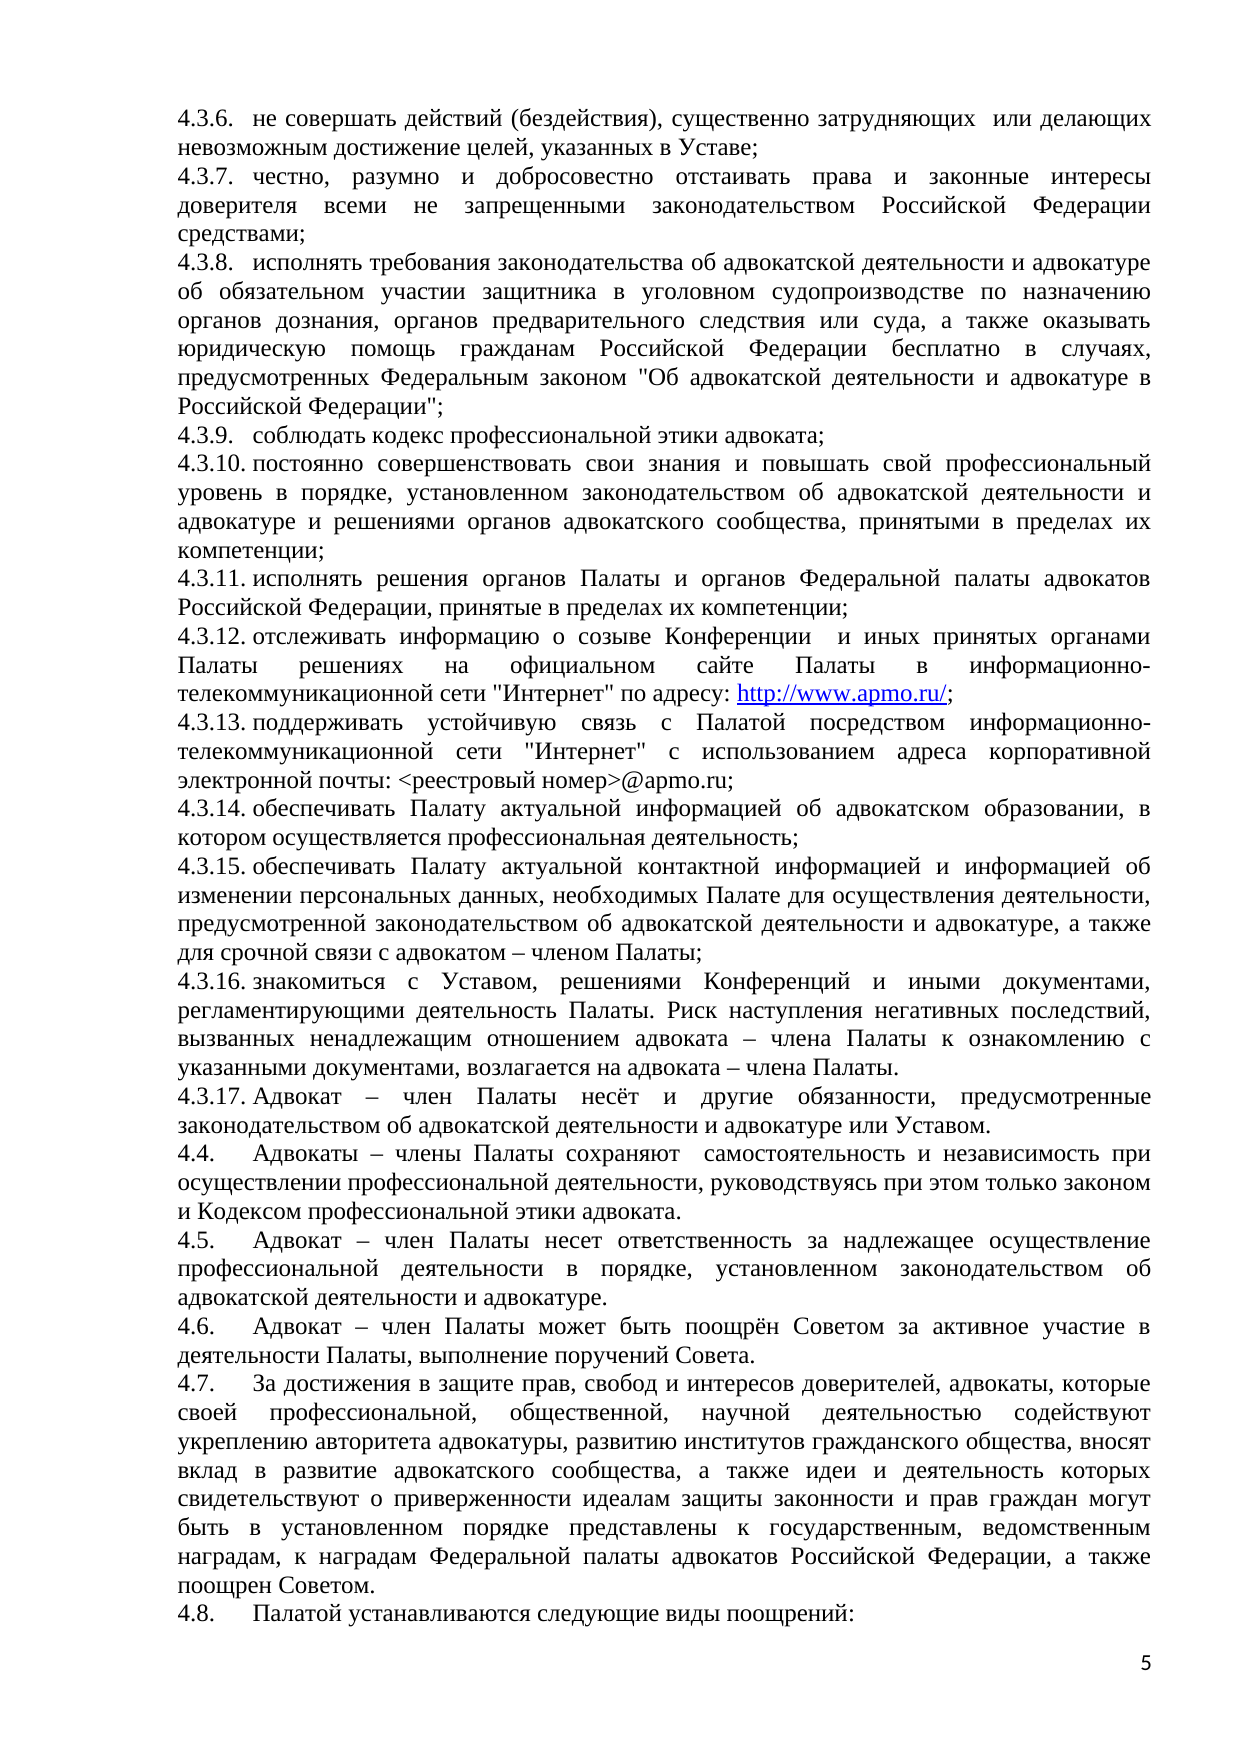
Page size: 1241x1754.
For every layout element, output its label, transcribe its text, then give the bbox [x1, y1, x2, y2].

list знакомиться с Уставом, решениями Конференций и иными документами, регламентирующими деятельность Палаты. Риск наступления негативных последствий, вызванных ненадлежащим отношением адвоката – члена Палаты к ознакомлению с указанными документами, возлагается на адвоката – члена Палаты. [177, 966, 1152, 1081]
list За достижения в защите прав, свобод и интересов доверителей, адвокаты, которые своей профессиональной, общественной, научной деятельностью содействуют укреплению авторитета адвокатуры, развитию институтов гражданского общества, вносят вклад в развитие адвокатского сообщества, а также идеи и деятельность которых свидетельствуют о приверженности идеалам защиты законности и прав граждан могут быть в установленном порядке представлены к государственным, ведомственным наградам, к наградам Федеральной палаты адвокатов Российской Федерации, а также поощрен Советом. [177, 1368, 1152, 1598]
list Адвокат – член Палаты может быть поощрён Советом за активное участие в деятельности Палаты, выполнение поручений Совета. [177, 1311, 1152, 1368]
list честно, разумно и добросовестно отстаивать права и законные интересы доверителя всеми не запрещенными законодательством Российской Федерации средствами; [177, 161, 1152, 247]
list Адвокаты – члены Палаты сохраняют самостоятельность и независимость при осуществлении профессиональной деятельности, руководствуясь при этом только законом и Кодексом профессиональной этики адвоката. [177, 1138, 1152, 1225]
list отслеживать информацию о созыве Конференции и иных принятых органами Палаты решениях на официальном сайте Палаты в информационно-телекоммуникационной сети "Интернет" по адресу: http://www.apmo.ru/; [177, 621, 1152, 707]
list поддерживать устойчивую связь с Палатой посредством информационно-телекоммуникационной сети "Интернет" с использованием адреса корпоративной электронной почты: <реестровый номер>@apmo.ru; [177, 707, 1152, 793]
list Палатой устанавливаются следующие виды поощрений: [177, 1598, 1152, 1627]
list постоянно совершенствовать свои знания и повышать свой профессиональный уровень в порядке, установленном законодательством об адвокатской деятельности и адвокатуре и решениями органов адвокатского сообщества, принятыми в пределах их компетенции; [177, 448, 1152, 563]
list не совершать действий (бездействия), существенно затрудняющих или делающих невозможным достижение целей, указанных в Уставе; [177, 103, 1152, 161]
list исполнять решения органов Палаты и органов Федеральной палаты адвокатов Российской Федерации, принятые в пределах их компетенции; [177, 563, 1152, 621]
list обеспечивать Палату актуальной информацией об адвокатском образовании, в котором осуществляется профессиональная деятельность; [177, 793, 1152, 851]
list исполнять требования законодательства об адвокатской деятельности и адвокатуре об обязательном участии защитника в уголовном судопроизводстве по назначению органов дознания, органов предварительного следствия или суда, а также оказывать юридическую помощь гражданам Российской Федерации бесплатно в случаях, предусмотренных Федеральным законом "Об адвокатской деятельности и адвокатуре в Российской Федерации"; [177, 247, 1152, 420]
list Адвокат – член Палаты несет ответственность за надлежащее осуществление профессиональной деятельности в порядке, установленном законодательством об адвокатской деятельности и адвокатуре. [177, 1225, 1152, 1311]
list обеспечивать Палату актуальной контактной информацией и информацией об изменении персональных данных, необходимых Палате для осуществления деятельности, предусмотренной законодательством об адвокатской деятельности и адвокатуре, а также для срочной связи с адвокатом – членом Палаты; [177, 851, 1152, 966]
list Адвокат – член Палаты несёт и другие обязанности, предусмотренные законодательством об адвокатской деятельности и адвокатуре или Уставом. [177, 1081, 1152, 1138]
list соблюдать кодекс профессиональной этики адвоката; [177, 420, 1152, 448]
